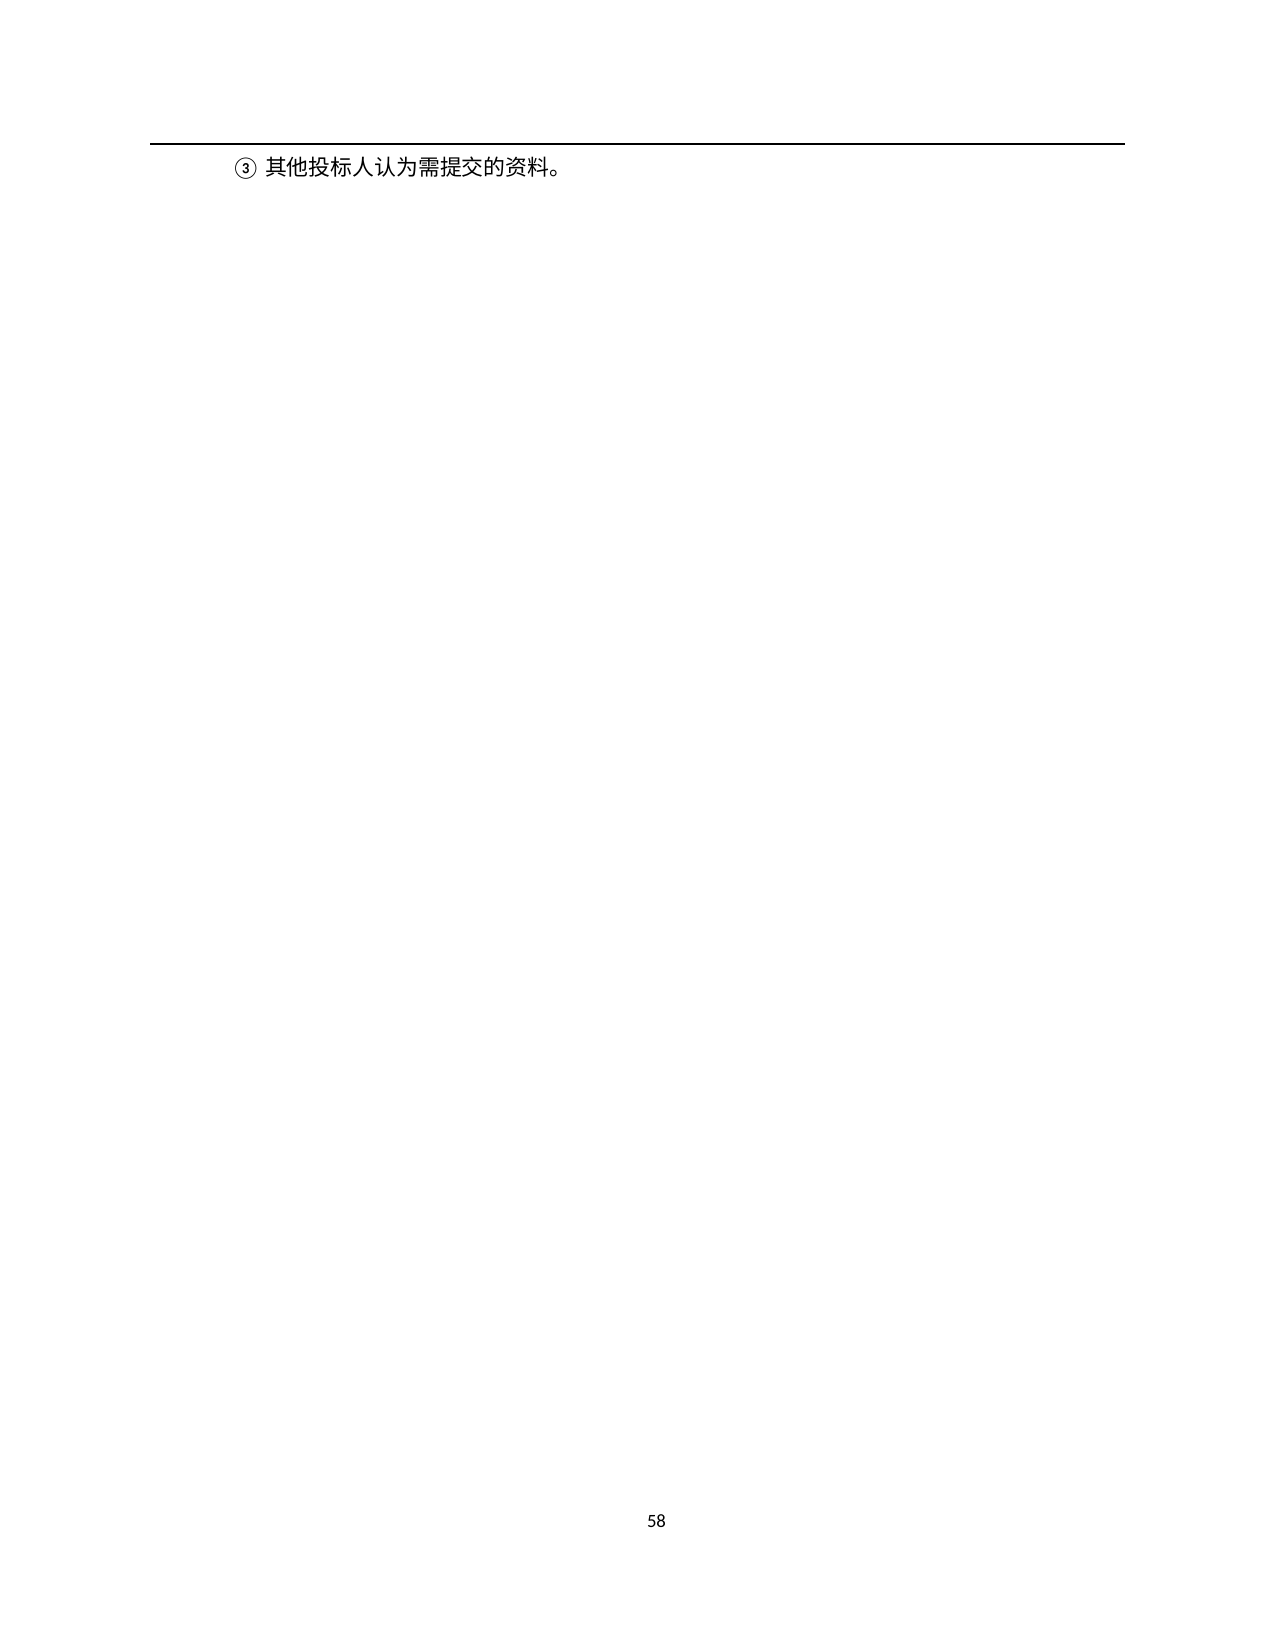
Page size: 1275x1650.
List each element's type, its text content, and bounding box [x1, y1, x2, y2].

text ③其他投标人认为需提交的资料。 [187, 150, 1125, 182]
